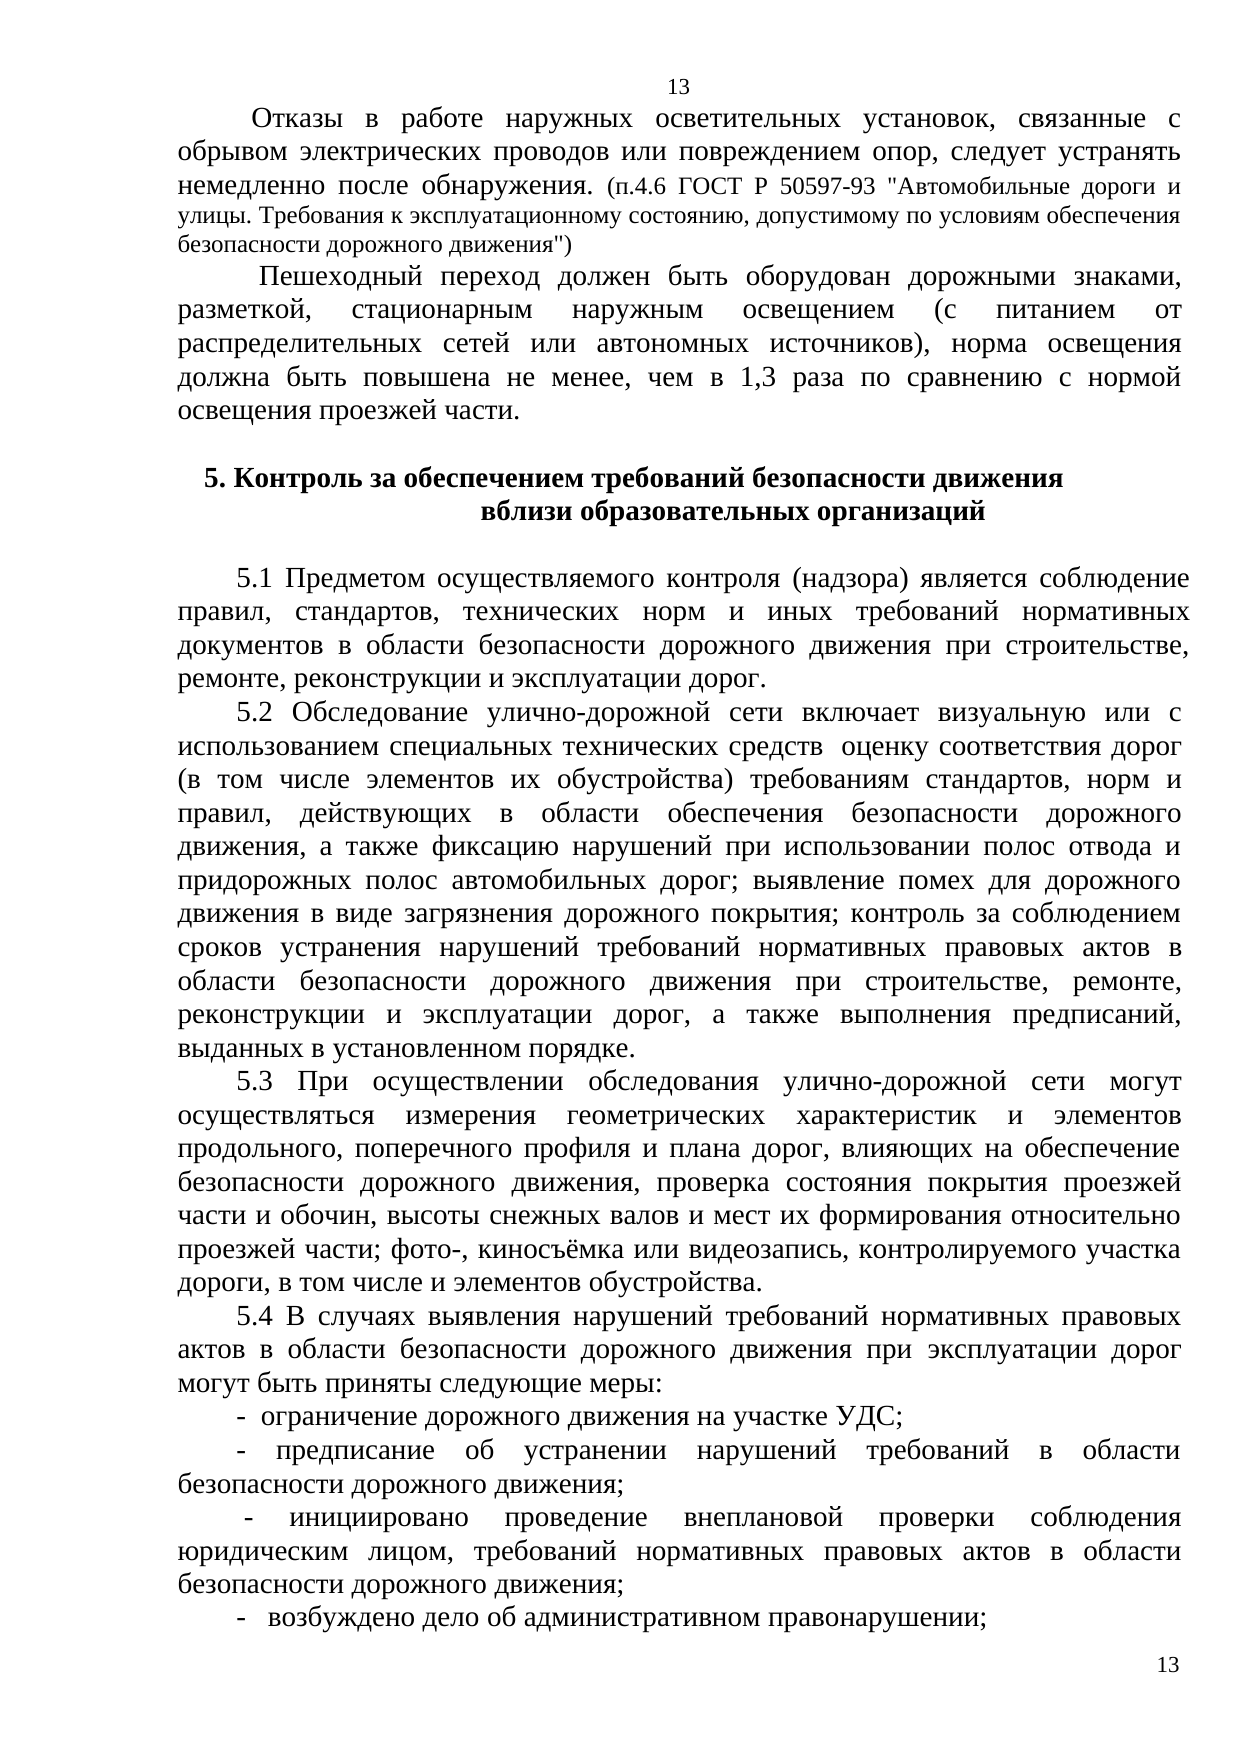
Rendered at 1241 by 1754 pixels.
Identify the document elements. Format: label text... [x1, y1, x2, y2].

list возбуждено дело об административном правонарушении; [236, 1600, 1205, 1633]
list предписание об устранении нарушений требований в области безопасности дорожного движения; [177, 1432, 1181, 1499]
list При осуществлении обследования улично-дорожной сети могут осуществляться измерения геометрических характеристик и элементов продольного, поперечного профиля и плана дорог, влияющих на обеспечение безопасности дорожного движения, проверка состояния покрытия проезжей части и обочин, высоты снежных валов и мест их формирования относительно проезжей части; фото-, киносъёмка или видеозапись, контролируемого участка дороги, в том числе и элементов обустройства. [177, 1063, 1182, 1298]
text Отказы в работе наружных осветительных установок, связанные с обрывом электрических проводов или повреждением опор, следует устранять немедленно после обнаружения. (п.4.6 ГОСТ Р 50597-93 "Автомобильные дороги и улицы. Требования к эксплуатационному состоянию, допустимому по условиям обеспечения безопасности дорожного движения") [177, 100, 1182, 258]
subtitle Контроль за обеспечением требований безопасности движения вблизи образовательных организаций [204, 460, 1163, 527]
list ограничение дорожного движения на участке УДС; [236, 1399, 1205, 1432]
list В случаях выявления нарушений требований нормативных правовых актов в области безопасности дорожного движения при эксплуатации дорог могут быть приняты следующие меры: [177, 1298, 1182, 1399]
list Обследование улично-дорожной сети включает визуальную или с использованием специальных технических средств оценку соответствия дорог (в том числе элементов их обустройства) требованиям стандартов, норм и правил, действующих в области обеспечения безопасности дорожного движения, а также фиксацию нарушений при использовании полос отвода и придорожных полос автомобильных дорог; выявление помех для дорожного движения в виде загрязнения дорожного покрытия; контроль за соблюдением сроков устранения нарушений требований нормативных правовых актов в области безопасности дорожного движения при строительстве, ремонте, реконструкции и эксплуатации дорог, а также выполнения предписаний, выданных в установленном порядке. [177, 694, 1182, 1063]
list инициировано проведение внеплановой проверки соблюдения юридическим лицом, требований нормативных правовых актов в области безопасности дорожного движения; [177, 1499, 1181, 1600]
list Предметом осуществляемого контроля (надзора) является соблюдение правил, стандартов, технических норм и иных требований нормативных документов в области безопасности дорожного движения при строительстве, ремонте, реконструкции и эксплуатации дорог. [177, 560, 1190, 694]
text Пешеходный переход должен быть оборудован дорожными знаками, разметкой, стационарным наружным освещением (с питанием от распределительных сетей или автономных источников), норма освещения должна быть повышена не менее, чем в 1,3 раза по сравнению с нормой освещения проезжей части. [177, 258, 1182, 426]
